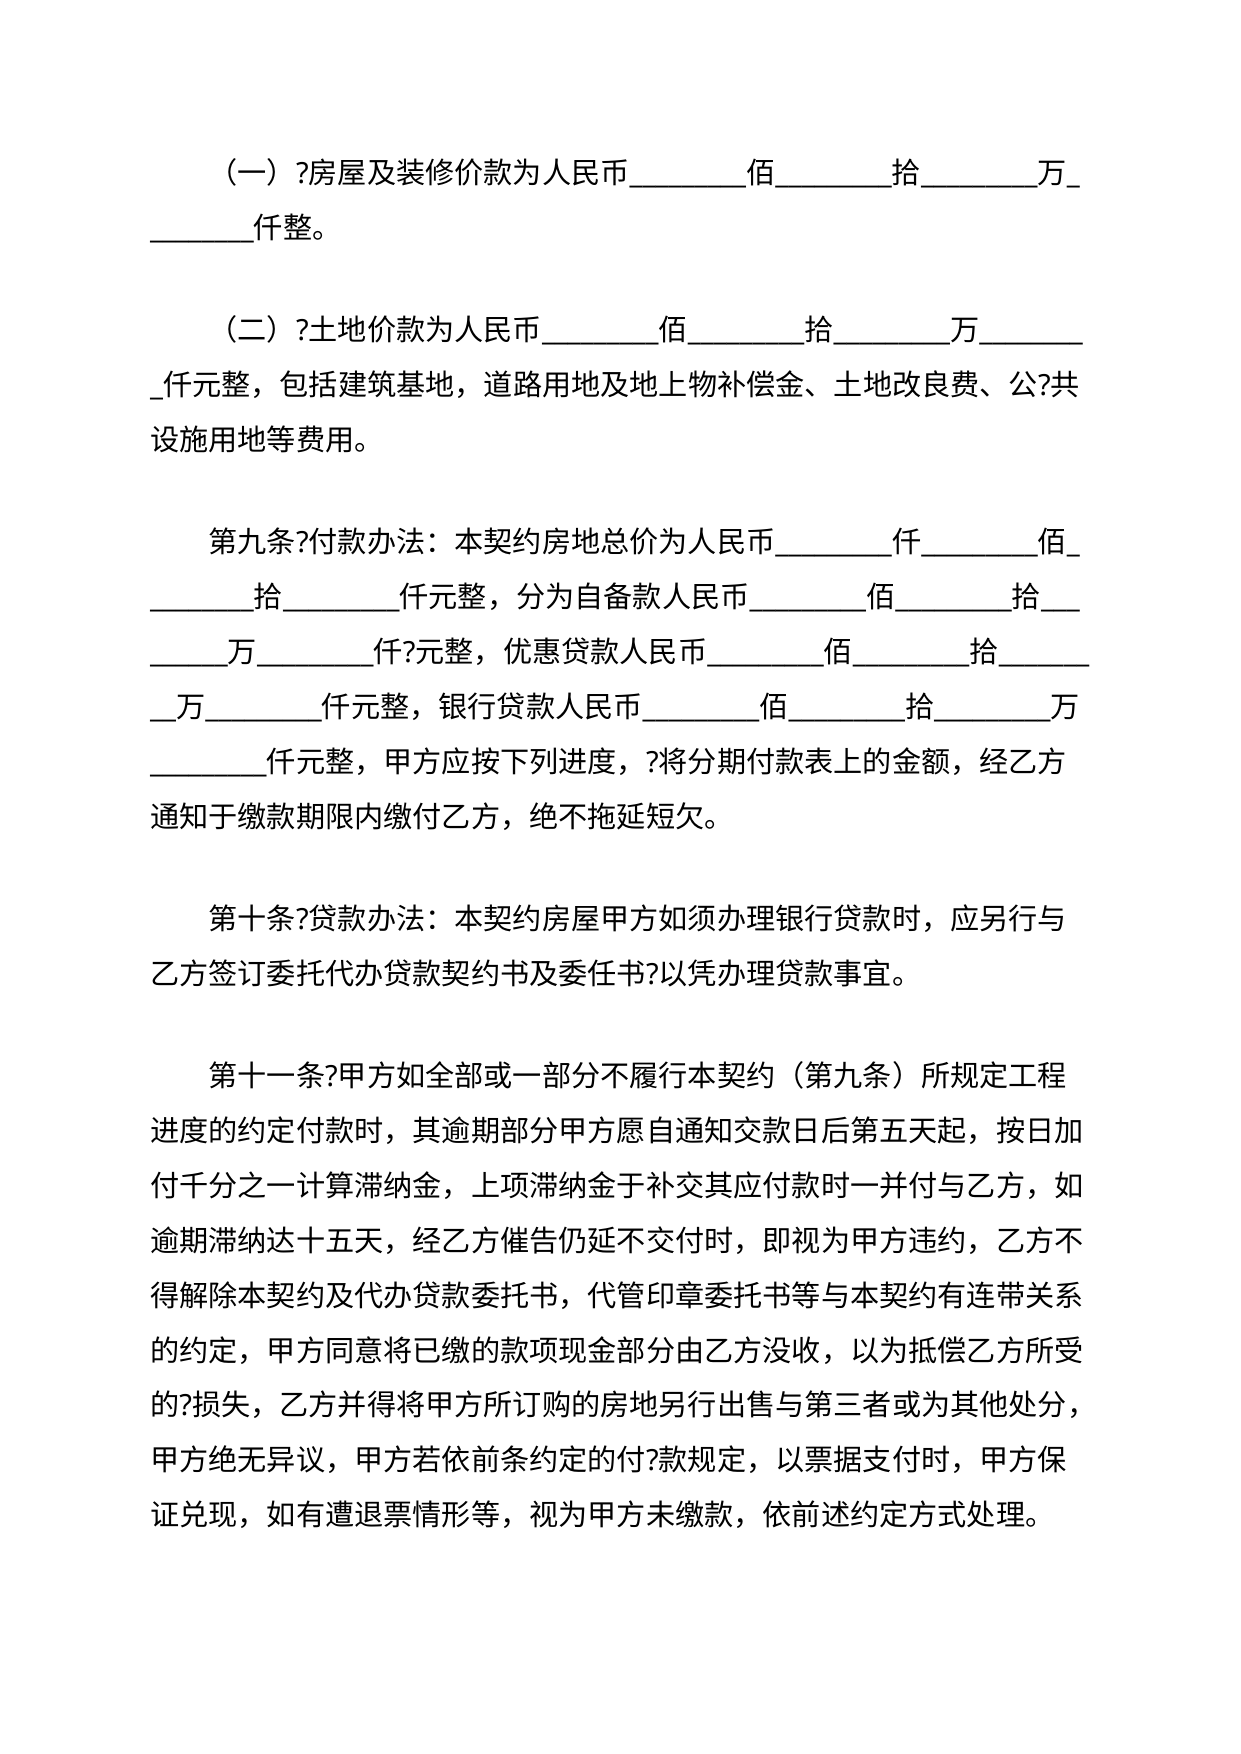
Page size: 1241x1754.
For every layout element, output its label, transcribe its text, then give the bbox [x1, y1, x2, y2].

text 第九条?付款办法：本契约房地总价为人民币_________仟_________佰_________拾_________仟元整，分为自备款人民币_________佰_________拾_________万_________仟?元整，优惠贷款人民币_________佰_________拾_________万_________仟元整，银行贷款人民币_________佰_________拾_________万_________仟元整，甲方应按下列进度，?将分期付款表上的金额，经乙方通知于缴款期限内缴付乙方，绝不拖延短欠。 [150, 519, 1090, 836]
text 第十条?贷款办法：本契约房屋甲方如须办理银行贷款时，应另行与乙方签订委托代办贷款契约书及委任书?以凭办理贷款事宜。 [150, 896, 1090, 993]
text 第十一条?甲方如全部或一部分不履行本契约（第九条）所规定工程进度的约定付款时，其逾期部分甲方愿自通知交款日后第五天起，按日加付千分之一计算滞纳金，上项滞纳金于补交其应付款时一并付与乙方，如逾期滞纳达十五天，经乙方催告仍延不交付时，即视为甲方违约，乙方不得解除本契约及代办贷款委托书，代管印章委托书等与本契约有连带关系的约定，甲方同意将已缴的款项现金部分由乙方没收，以为抵偿乙方所受的?损失，乙方并得将甲方所订购的房地另行出售与第三者或为其他处分，甲方绝无异议，甲方若依前条约定的付?款规定，以票据支付时，甲方保证兑现，如有遭退票情形等，视为甲方未缴款，依前述约定方式处理。 [150, 1052, 1090, 1534]
text （一）?房屋及装修价款为人民币_________佰_________拾_________万_________仟整。 [150, 150, 1090, 247]
text （二）?土地价款为人民币_________佰_________拾_________万_________仟元整，包括建筑基地，道路用地及地上物补偿金、土地改良费、公?共设施用地等费用。 [150, 307, 1090, 459]
